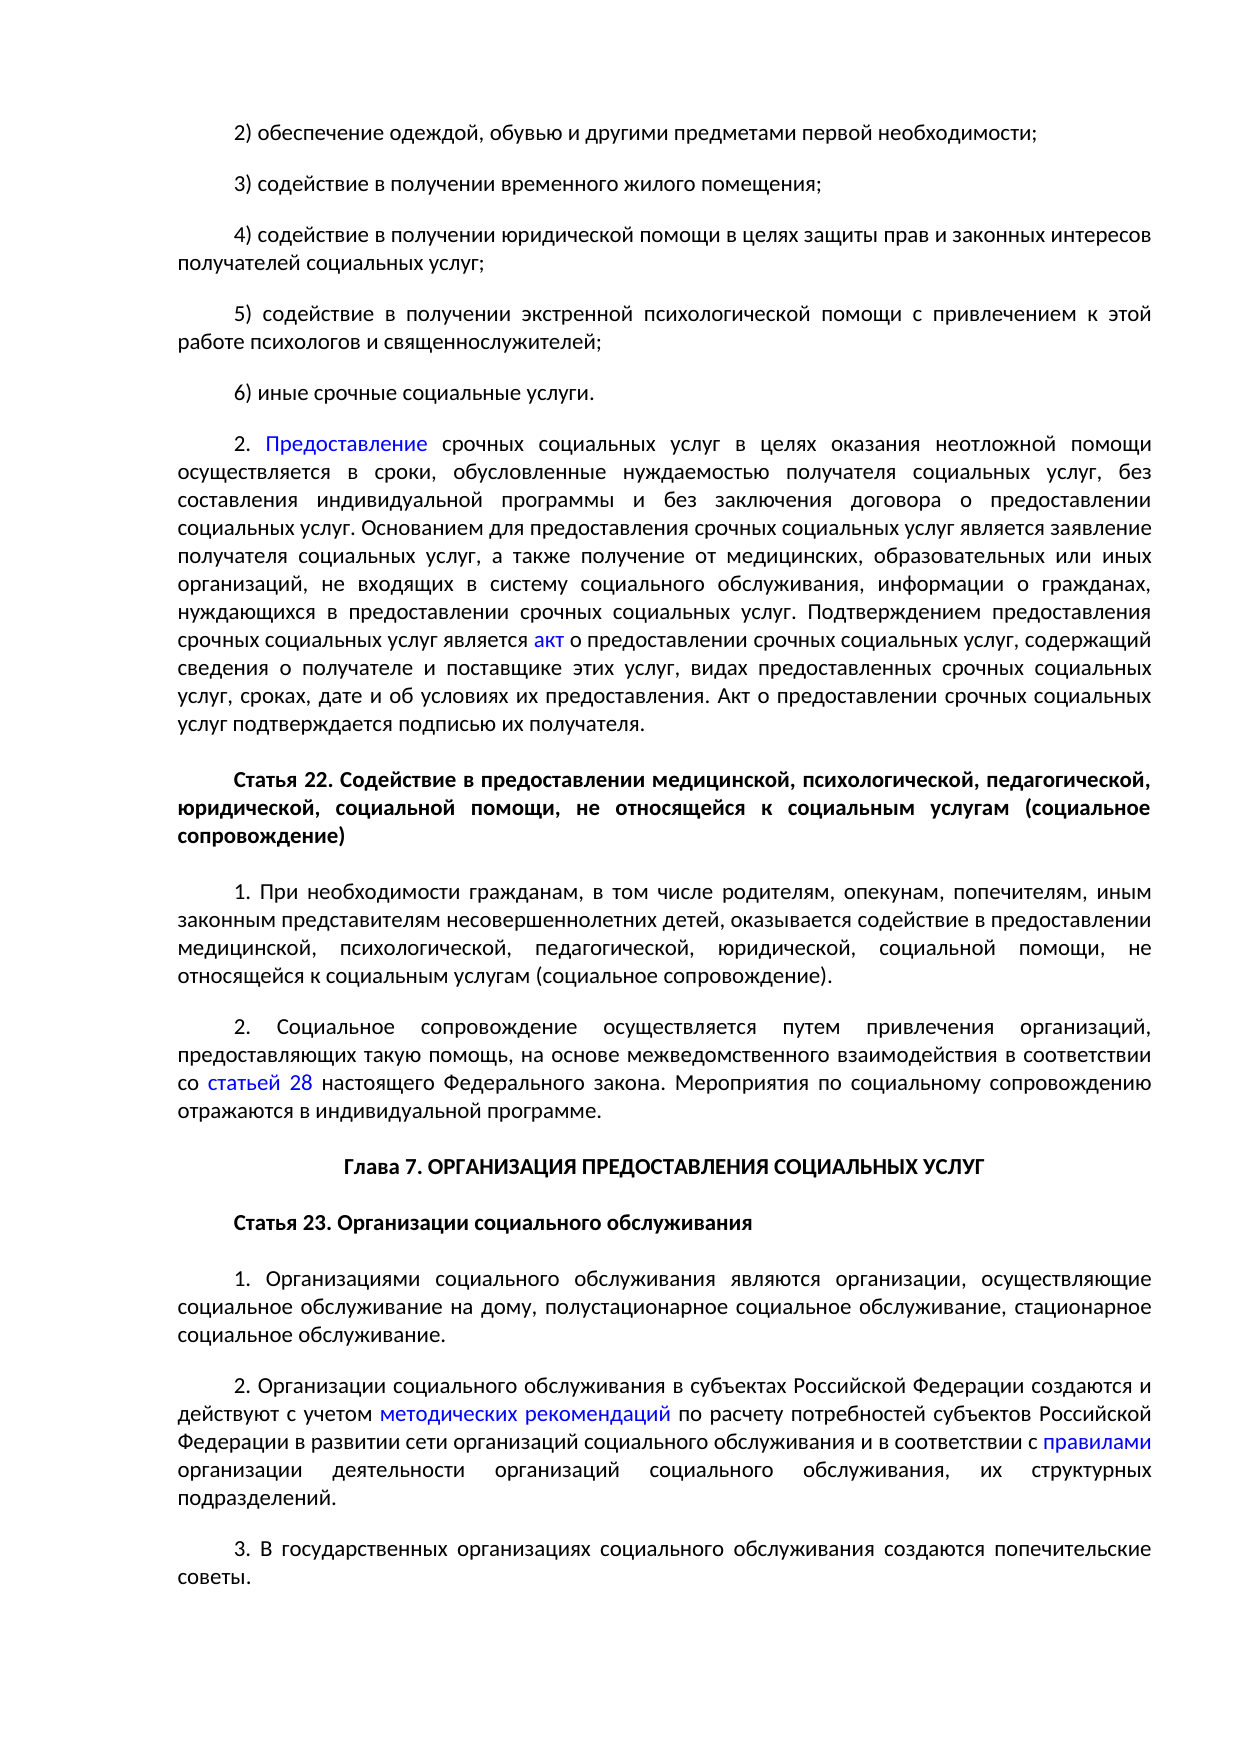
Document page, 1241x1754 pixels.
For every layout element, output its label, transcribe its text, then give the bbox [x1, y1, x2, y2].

title Глава 7. ОРГАНИЗАЦИЯ ПРЕДОСТАВЛЕНИЯ СОЦИАЛЬНЫХ УСЛУГ [177, 1152, 1152, 1180]
text 2) обеспечение одеждой, обувью и другими предметами первой необходимости; [177, 118, 1152, 146]
text 2. Предоставление срочных социальных услуг в целях оказания неотложной помощи осуществляется в сроки, обусловленные нуждаемостью получателя социальных услуг, без составления индивидуальной программы и без заключения договора о предоставлении социальных услуг. Основанием для предоставления срочных социальных услуг является заявление получателя социальных услуг, а также получение от медицинских, образовательных или иных организаций, не входящих в систему социального обслуживания, информации о гражданах, нуждающихся в предоставлении срочных социальных услуг. Подтверждением предоставления срочных социальных услуг является акт о предоставлении срочных социальных услуг, содержащий сведения о получателе и поставщике этих услуг, видах предоставленных срочных социальных услуг, сроках, дате и об условиях их предоставления. Акт о предоставлении срочных социальных услуг подтверждается подписью их получателя. [177, 429, 1152, 737]
text 2. Организации социального обслуживания в субъектах Российской Федерации создаются и действуют с учетом методических рекомендаций по расчету потребностей субъектов Российской Федерации в развитии сети организаций социального обслуживания и в соответствии с правилами организации деятельности организаций социального обслуживания, их структурных подразделений. [177, 1371, 1152, 1511]
text 5) содействие в получении экстренной психологической помощи с привлечением к этой работе психологов и священнослужителей; [177, 299, 1152, 355]
title Статья 23. Организации социального обслуживания [177, 1208, 1152, 1236]
text 2. Социальное сопровождение осуществляется путем привлечения организаций, предоставляющих такую помощь, на основе межведомственного взаимодействия в соответствии со статьей 28 настоящего Федерального закона. Мероприятия по социальному сопровождению отражаются в индивидуальной программе. [177, 1012, 1152, 1124]
text 1. Организациями социального обслуживания являются организации, осуществляющие социальное обслуживание на дому, полустационарное социальное обслуживание, стационарное социальное обслуживание. [177, 1264, 1152, 1348]
text 1. При необходимости гражданам, в том числе родителям, опекунам, попечителям, иным законным представителям несовершеннолетних детей, оказывается содействие в предоставлении медицинской, психологической, педагогической, юридической, социальной помощи, не относящейся к социальным услугам (социальное сопровождение). [177, 877, 1152, 989]
text 4) содействие в получении юридической помощи в целях защиты прав и законных интересов получателей социальных услуг; [177, 220, 1152, 276]
text 6) иные срочные социальные услуги. [177, 378, 1152, 406]
title Статья 22. Содействие в предоставлении медицинской, психологической, педагогической, юридической, социальной помощи, не относящейся к социальным услугам (социальное сопровождение) [177, 765, 1152, 849]
text 3. В государственных организациях социального обслуживания создаются попечительские советы. [177, 1534, 1152, 1590]
text 3) содействие в получении временного жилого помещения; [177, 169, 1152, 197]
